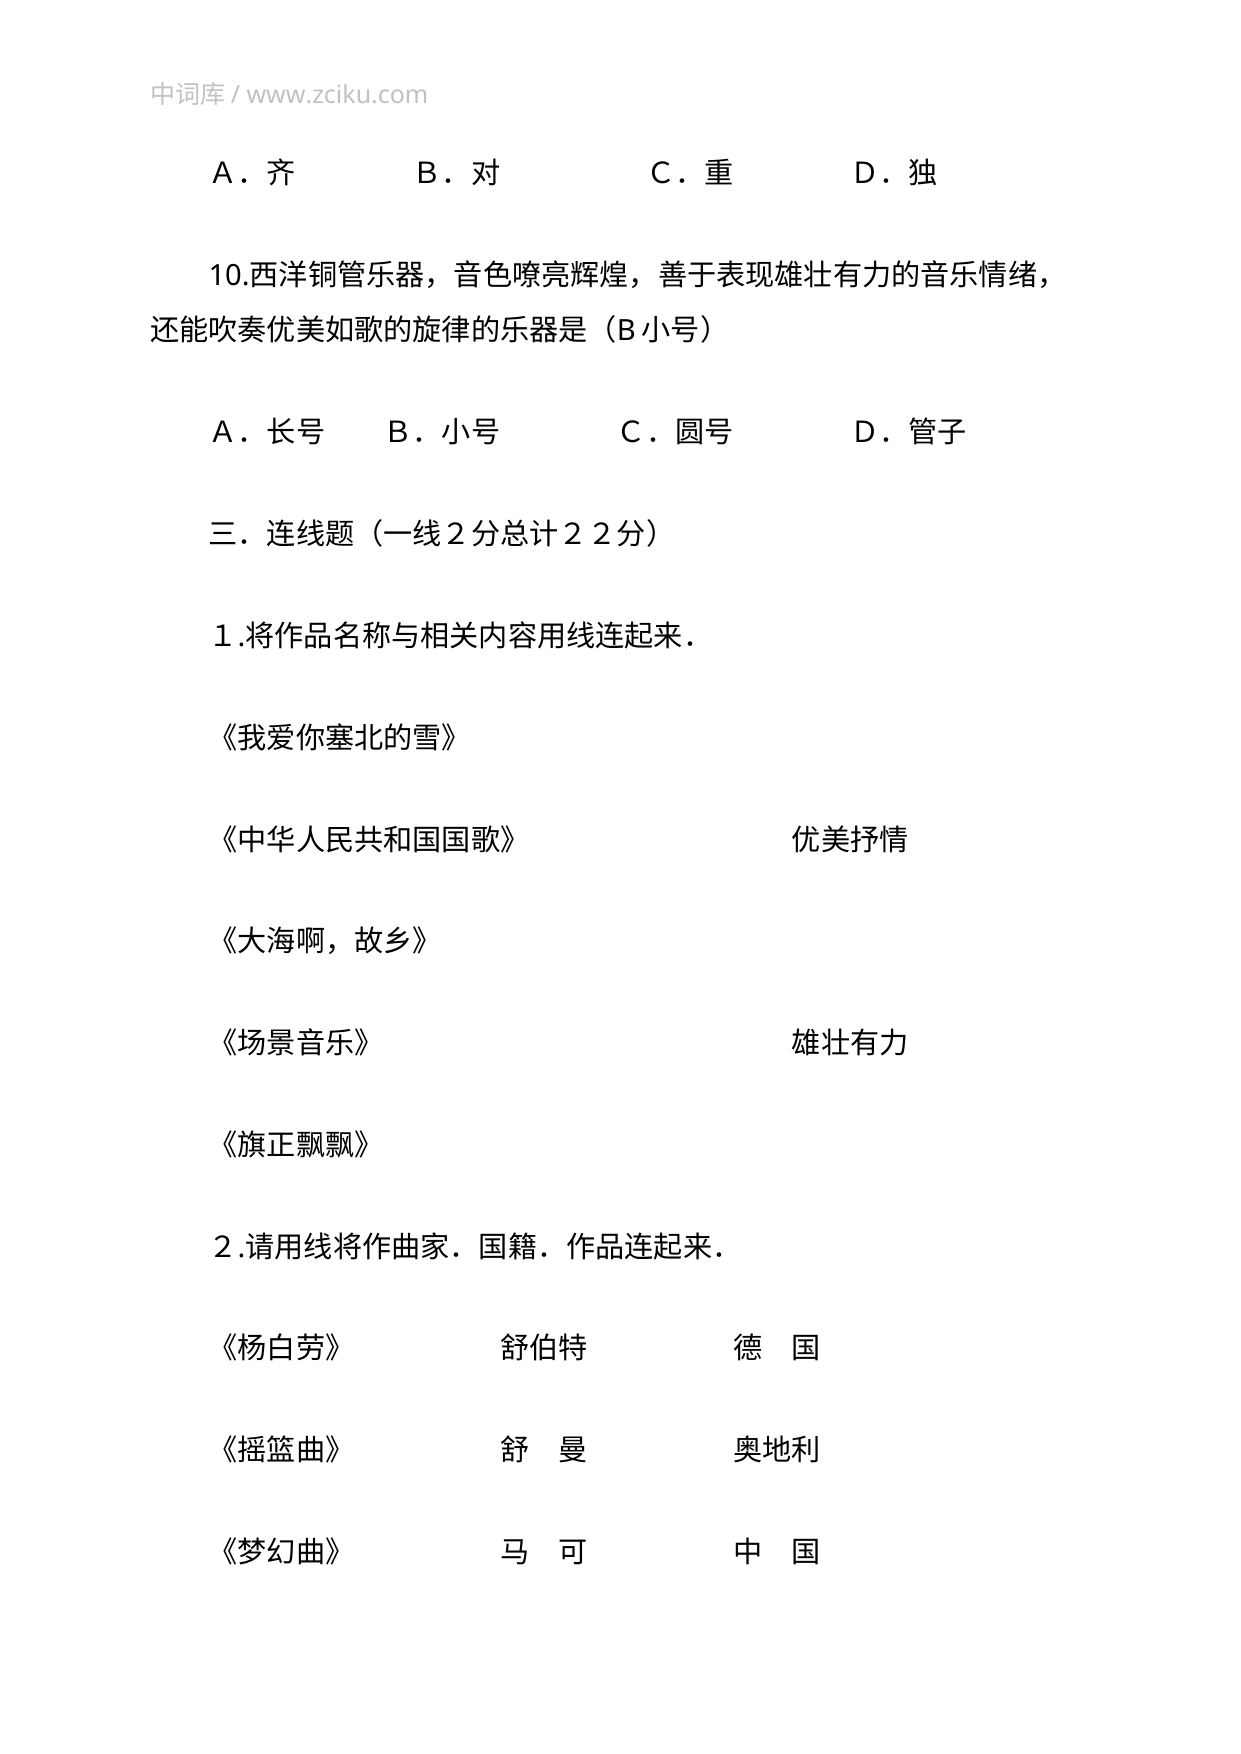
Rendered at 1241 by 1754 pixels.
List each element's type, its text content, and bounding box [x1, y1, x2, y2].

text 《场景音乐》 雄壮有力 [150, 1019, 1090, 1062]
text １.将作品名称与相关内容用线连起来． [150, 612, 1090, 655]
text ２.请用线将作曲家．国籍．作品连起来． [150, 1223, 1090, 1266]
text 《旗正飘飘》 [150, 1121, 1090, 1164]
text 《中华人民共和国国歌》 优美抒情 [150, 816, 1090, 858]
text 《摇篮曲》 舒 曼 奥地利 [150, 1427, 1090, 1469]
text Ａ．长号 Ｂ．小号 Ｃ．圆号 Ｄ．管子 [150, 409, 1090, 451]
text 《梦幻曲》 马 可 中 国 [150, 1529, 1090, 1571]
text 《大海啊，故乡》 [150, 918, 1090, 960]
text 三．连线题（一线２分总计２２分） [150, 511, 1090, 553]
text Ａ．齐 Ｂ．对 Ｃ．重 Ｄ．独 [150, 150, 1090, 192]
text 《杨白劳》 舒伯特 德 国 [150, 1325, 1090, 1367]
text 《我爱你塞北的雪》 [150, 714, 1090, 757]
text 10.西洋铜管乐器，音色嘹亮辉煌，善于表现雄壮有力的音乐情绪，还能吹奏优美如歌的旋律的乐器是（B小号） [150, 252, 1090, 349]
